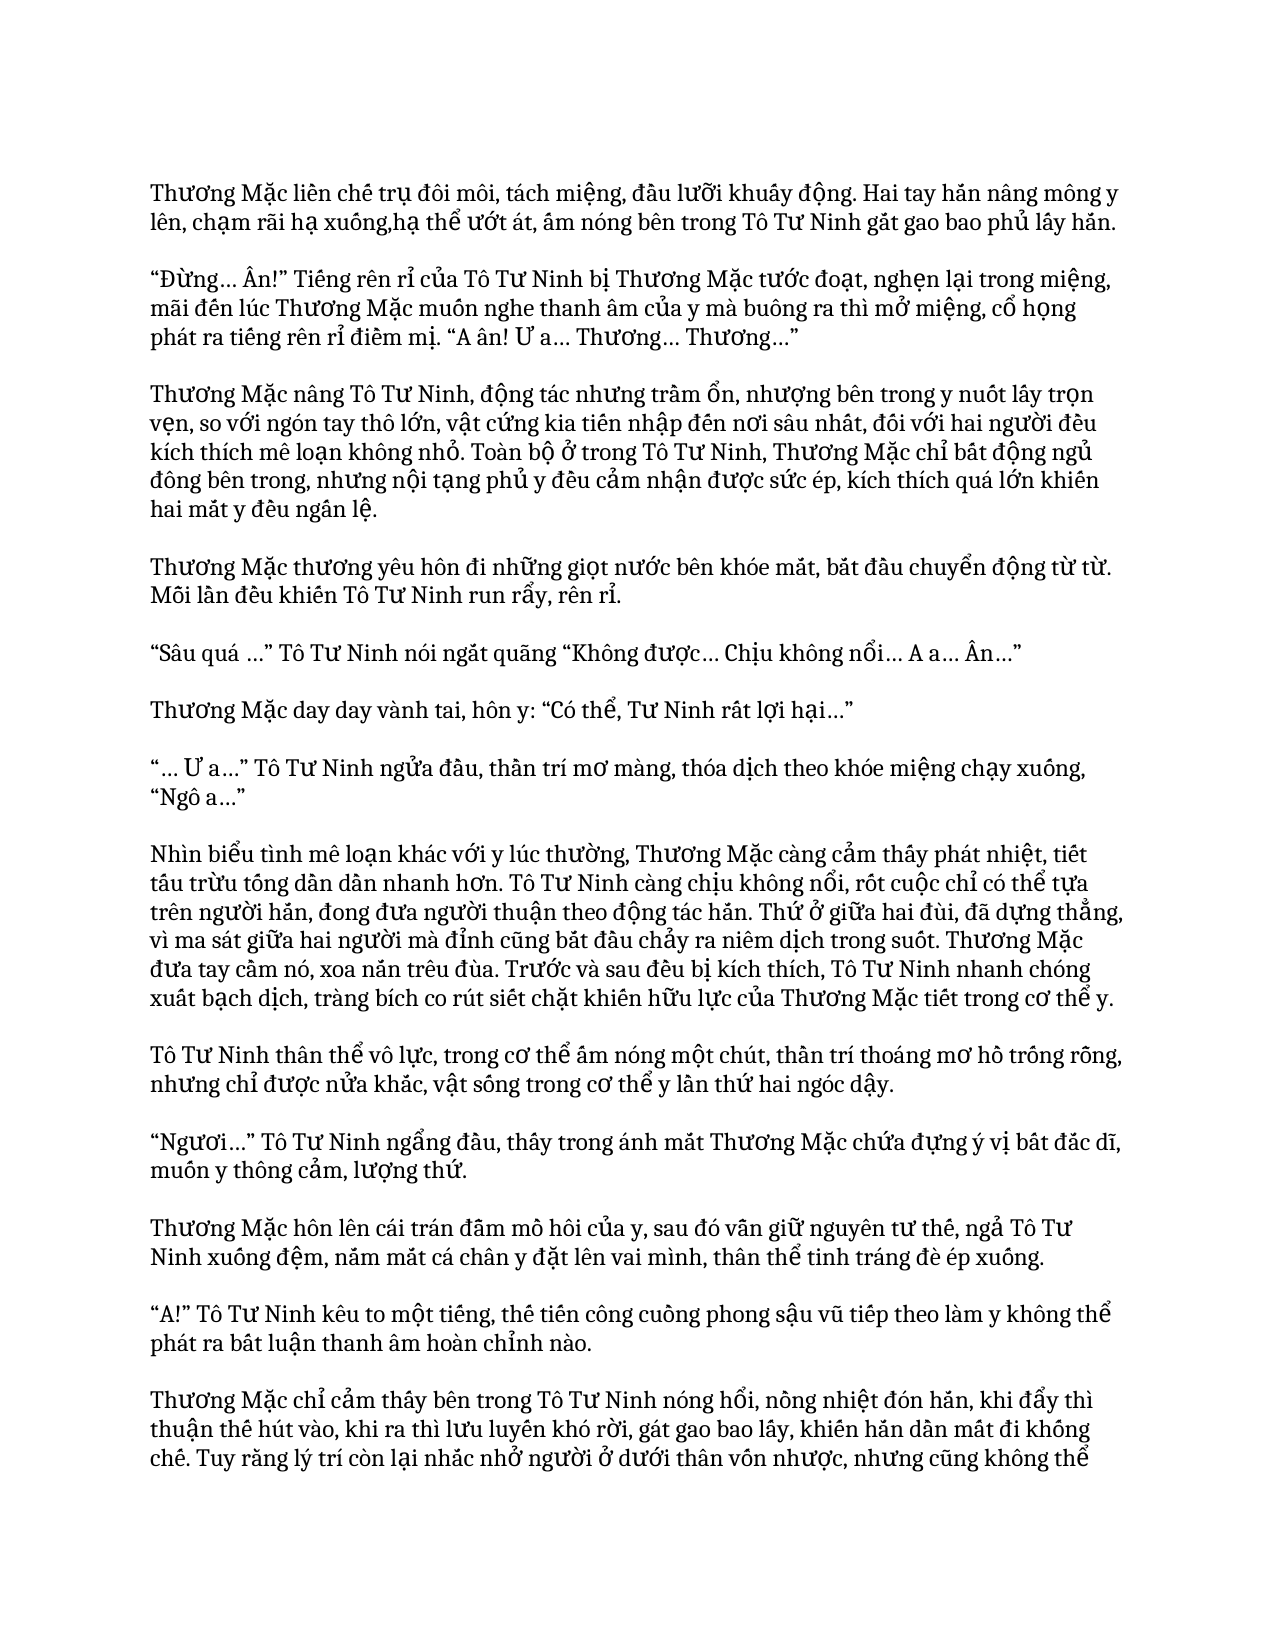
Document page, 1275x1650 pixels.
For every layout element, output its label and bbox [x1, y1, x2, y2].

text [150, 150, 1125, 1472]
